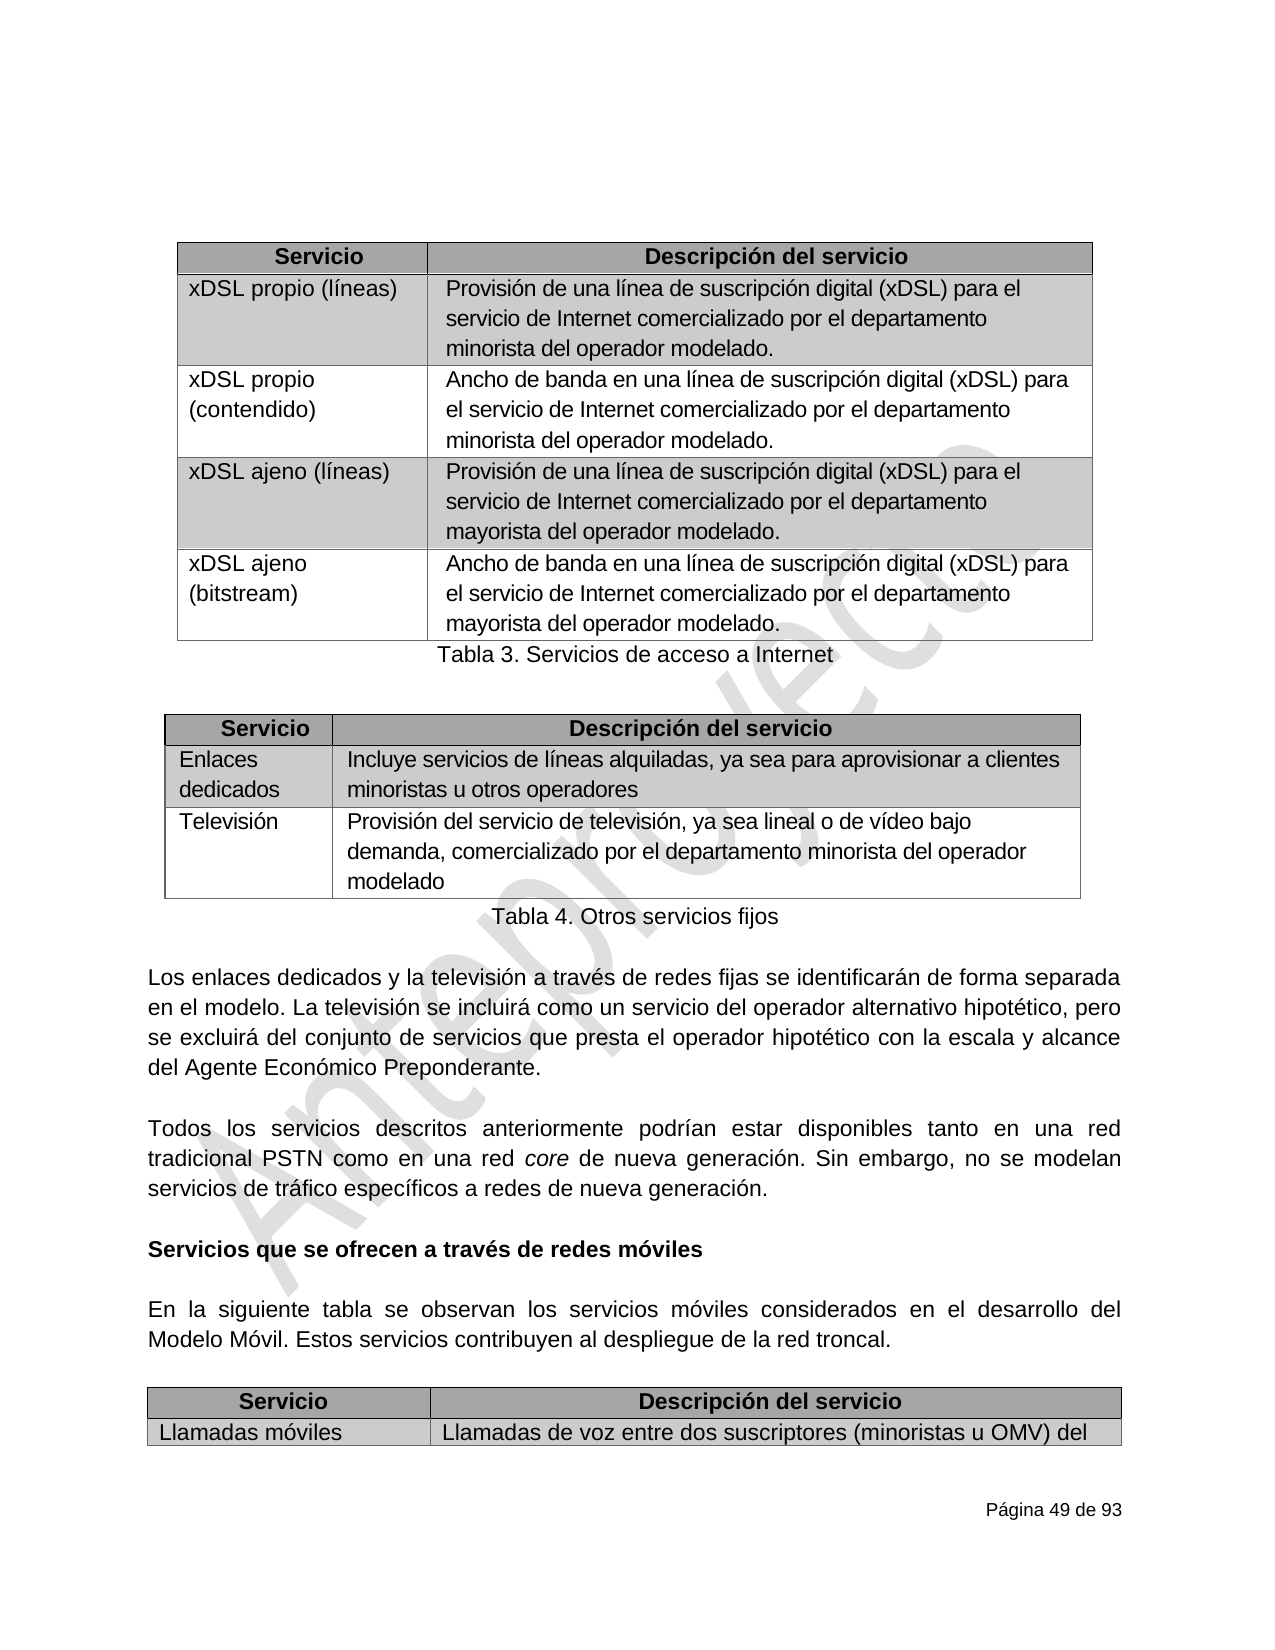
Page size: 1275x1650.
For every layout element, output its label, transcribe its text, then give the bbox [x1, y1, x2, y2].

table_cell Ancho de banda en una línea de suscripción digital (xDSL) para el servicio de Internet comercializado por el departamento mayorista del operador modelado. [428, 550, 1092, 640]
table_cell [431, 1419, 1121, 1445]
table_cell Provisión de una línea de suscripción digital (xDSL) para el servicio de Internet comercializado por el departamento minorista del operador modelado. [428, 275, 1092, 365]
text Tabla 4. Otros servicios fijos [148, 702, 1122, 929]
table_header Descripción del servicio [431, 1388, 1121, 1418]
table_header Servicio [148, 1388, 430, 1418]
table_cell xDSL propio (contendido) [178, 366, 427, 457]
table_header Descripción del servicio [428, 243, 1092, 273]
text En la siguiente tabla se observan los servicios móviles considerados en el desarrollo del Modelo Móvil. Estos servicios contribuyen al despliegue de la red troncal. [148, 1296, 1122, 1352]
table_cell Enlaces dedicados [166, 746, 332, 807]
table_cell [148, 1419, 430, 1445]
table_cell xDSL ajeno (líneas) [178, 458, 427, 548]
table_header Servicio [178, 243, 427, 273]
table_cell Provisión del servicio de televisión, ya sea lineal o de vídeo bajo demanda, comercializado por el departamento minorista del operador modelado [333, 808, 1080, 898]
table_header Servicio [166, 715, 332, 745]
table_cell Provisión de una línea de suscripción digital (xDSL) para el servicio de Internet comercializado por el departamento mayorista del operador modelado. [428, 458, 1092, 548]
text Todos los servicios descritos anteriormente podrían estar disponibles tanto en una red tradicional PSTN como en una red core de nueva generación. Sin embargo, no se modelan servicios de tráfico específicos a redes de nueva generación. [148, 1115, 1122, 1201]
table_cell xDSL propio (líneas) [178, 275, 427, 365]
text Tabla 3. Servicios de acceso a Internet [148, 236, 1122, 667]
text Servicios que se ofrecen a través de redes móviles [148, 1236, 1122, 1262]
table_cell xDSL ajeno (bitstream) [178, 550, 427, 640]
table_cell Ancho de banda en una línea de suscripción digital (xDSL) para el servicio de Internet comercializado por el departamento minorista del operador modelado. [428, 366, 1092, 457]
table_cell Incluye servicios de líneas alquiladas, ya sea para aprovisionar a clientes minoristas u otros operadores [333, 746, 1080, 807]
text Los enlaces dedicados y la televisión a través de redes fijas se identificarán de forma separada en el modelo. La televisión se incluirá como un servicio del operador alternativo hipotético, pero se excluirá del conjunto de servicios que presta el operador hipotético con la escala y alcance del Agente Económico Preponderante. [148, 964, 1122, 1081]
table_header Descripción del servicio [333, 715, 1080, 745]
table_cell Televisión [166, 808, 332, 898]
